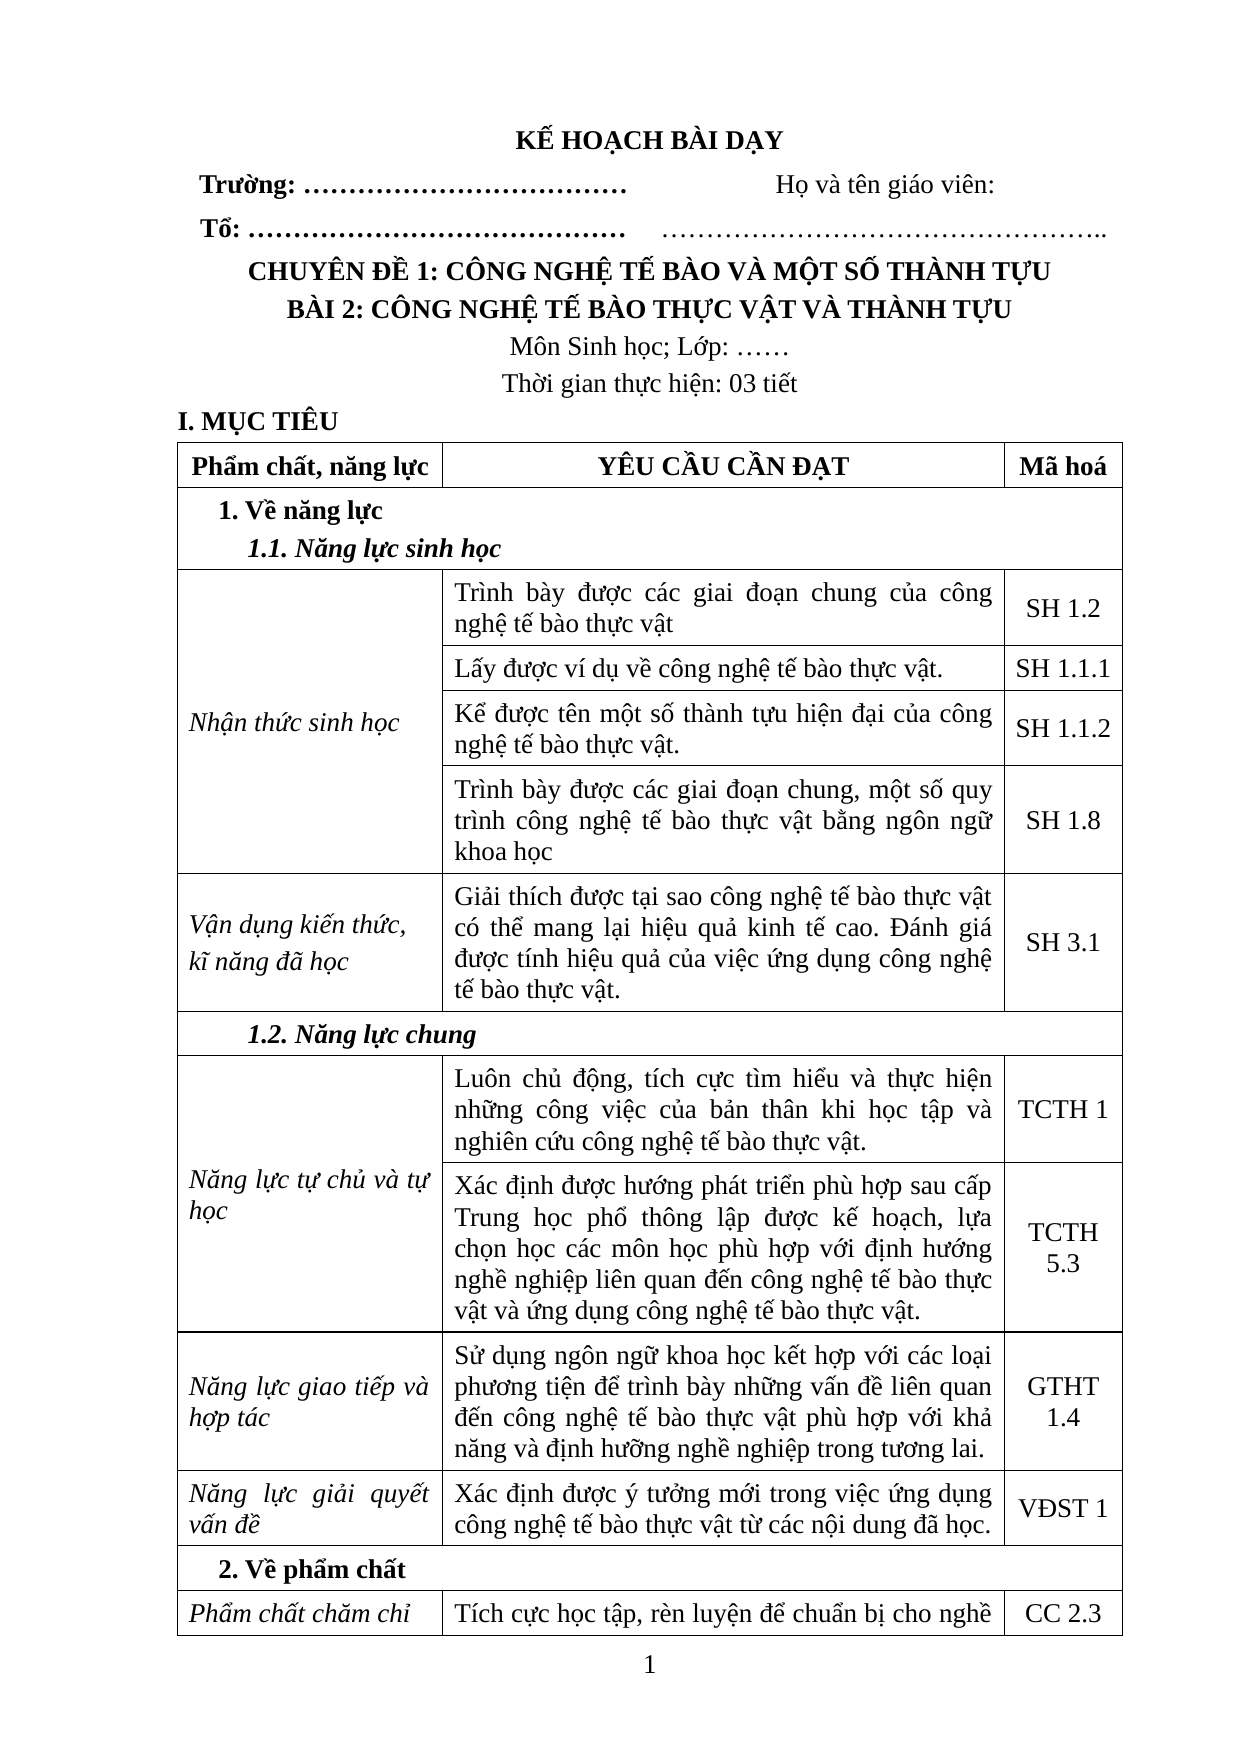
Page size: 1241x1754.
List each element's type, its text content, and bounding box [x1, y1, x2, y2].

table_cell Phẩm chất chăm chỉ [178, 1591, 442, 1635]
text CHUYÊN ĐỀ 1: CÔNG NGHỆ TẾ BÀO VÀ MỘT SỐ THÀNH TỰU [177, 255, 1122, 286]
text BÀI 2: CÔNG NGHỆ TẾ BÀO THỰC VẬT VÀ THÀNH TỰU [177, 293, 1122, 324]
table_cell Xác định được hướng phát triển phù hợp sau cấp Trung học phổ thông lập được kế hoạch, lựa chọn học các môn học phù hợp với định hướng nghề nghiệp liên quan đến công nghệ tế bào thực vật và ứng dụng công nghệ tế bào thực vật. [443, 1163, 1004, 1331]
table_cell Luôn chủ động, tích cực tìm hiểu và thực hiện những công việc của bản thân khi học tập và nghiên cứu công nghệ tế bào thực vật. [443, 1056, 1004, 1162]
table_cell Lấy được ví dụ về công nghệ tế bào thực vật. [443, 646, 1004, 689]
table_cell SH 1.1.1 [1005, 646, 1122, 689]
table_cell Giải thích được tại sao công nghệ tế bào thực vật có thể mang lại hiệu quả kinh tế cao. Đánh giá được tính hiệu quả của việc ứng dụng công nghệ tế bào thực vật. [443, 874, 1004, 1011]
table_cell Kể được tên một số thành tựu hiện đại của công nghệ tế bào thực vật. [443, 691, 1004, 765]
table_cell 2. Về phẩm chất [178, 1546, 1122, 1590]
table_header YÊU CẦU CẦN ĐẠT [443, 443, 1004, 487]
table_cell GTHT 1.4 [1005, 1333, 1122, 1469]
table_header Mã hoá [1005, 443, 1122, 487]
table_cell Năng lực tự chủ và tự học [178, 1056, 442, 1331]
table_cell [443, 1591, 1004, 1635]
table_cell SH 3.1 [1005, 874, 1122, 1011]
table_header Họ và tên giáo viên: [649, 162, 1121, 205]
table_cell SH 1.2 [1005, 570, 1122, 645]
table_cell SH 1.1.2 [1005, 691, 1122, 765]
table_cell Năng lực giải quyết vấn đề [178, 1471, 442, 1545]
table_cell CC 2.3 [1005, 1591, 1122, 1635]
table_cell Xác định được ý tưởng mới trong việc ứng dụng công nghệ tế bào thực vật từ các nội dung đã học. [443, 1471, 1004, 1545]
table_cell Sử dụng ngôn ngữ khoa học kết hợp với các loại phương tiện để trình bày những vấn đề liên quan đến công nghệ tế bào thực vật phù hợp với khả năng và định hưỡng nghề nghiệp trong tương lai. [443, 1333, 1004, 1469]
text KẾ HOẠCH BÀI DẠY [177, 124, 1122, 156]
text I. MỤC TIÊU [177, 405, 1122, 436]
table_cell ………………………………………….. [649, 205, 1121, 249]
table_cell 1. Về năng lực 1.1. Năng lực sinh học [178, 488, 1122, 569]
text Môn Sinh học; Lớp: …… [177, 330, 1122, 361]
table_cell Năng lực giao tiếp và hợp tác [178, 1333, 442, 1469]
table_cell Trình bày được các giai đoạn chung của công nghệ tế bào thực vật [443, 570, 1004, 645]
table_cell VĐST 1 [1005, 1471, 1122, 1545]
table_header Phẩm chất, năng lực [178, 443, 442, 487]
table_cell Tổ: …………………………………… [177, 205, 649, 249]
table_cell Vận dụng kiến thức, kĩ năng đã học [178, 874, 442, 1011]
table_cell TCTH 5.3 [1005, 1163, 1122, 1331]
table_cell SH 1.8 [1005, 766, 1122, 872]
table_cell Trình bày được các giai đoạn chung, một số quy trình công nghệ tế bào thực vật bằng ngôn ngữ khoa học [443, 766, 1004, 872]
table_cell Nhận thức sinh học [178, 570, 442, 872]
table_cell TCTH 1 [1005, 1056, 1122, 1162]
table_header Trường: ……………………………… [177, 162, 649, 205]
table_cell 1.2. Năng lực chung [178, 1012, 1122, 1055]
text Thời gian thực hiện: 03 tiết [177, 367, 1122, 399]
